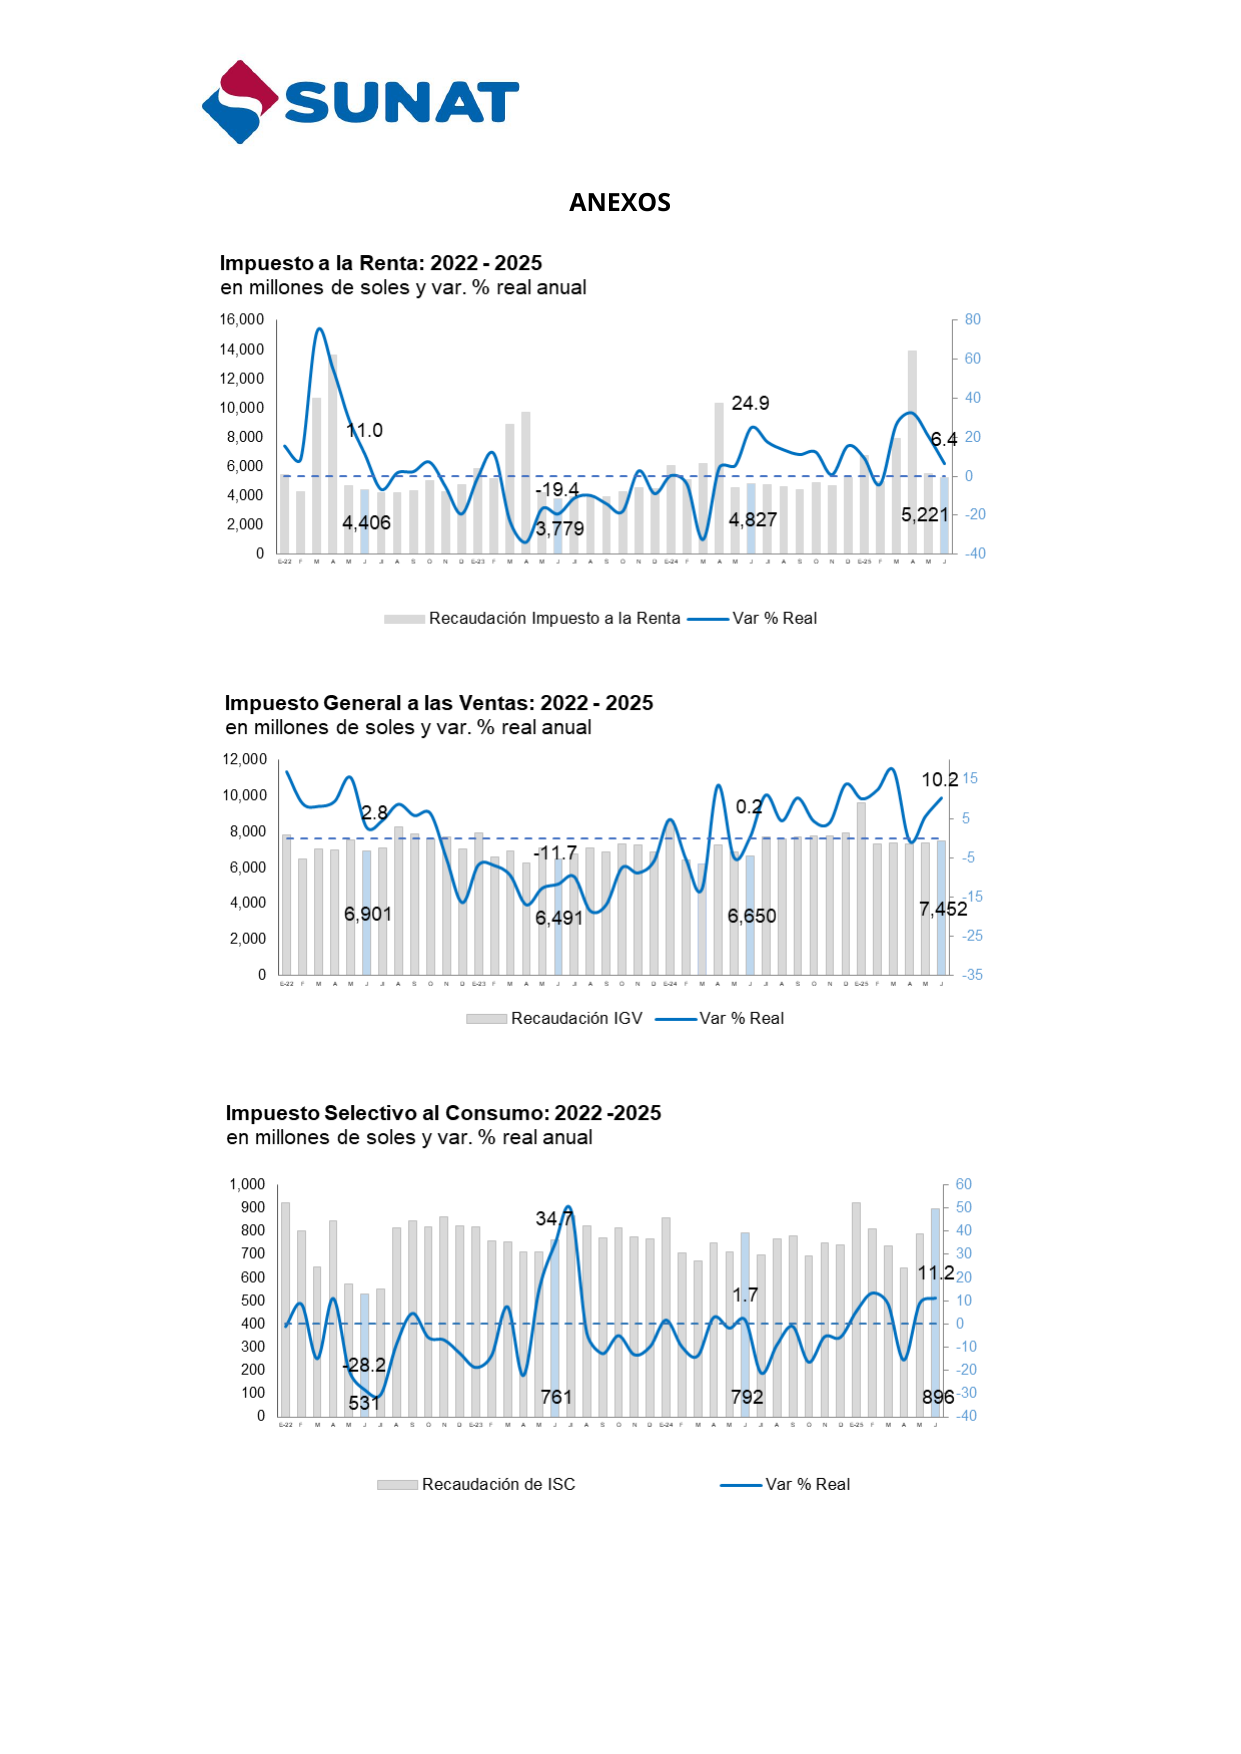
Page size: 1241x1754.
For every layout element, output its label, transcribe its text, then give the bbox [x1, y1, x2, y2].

picture [206, 683, 1035, 1051]
picture [201, 244, 1039, 659]
picture [217, 1075, 1024, 1505]
picture [177, 44, 540, 160]
text ANEXOS [177, 185, 1063, 219]
